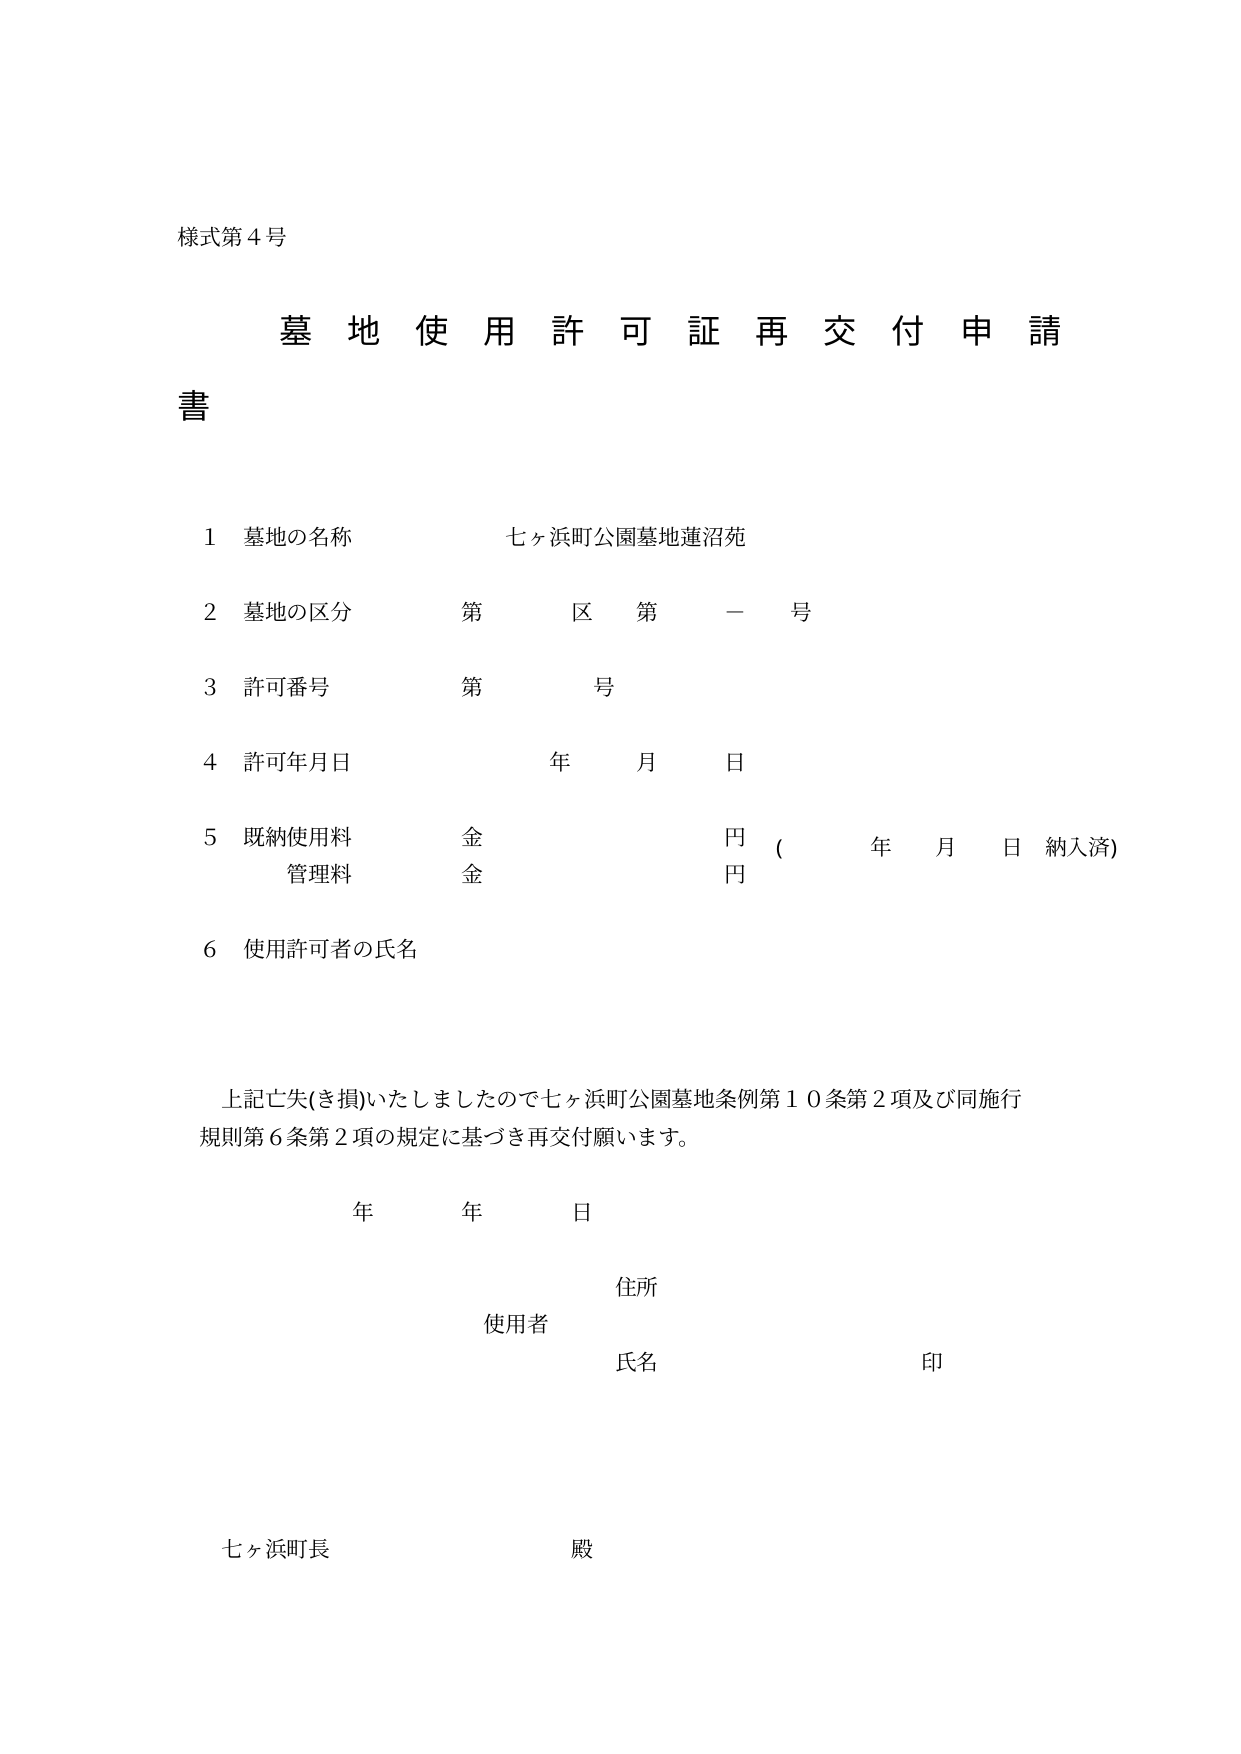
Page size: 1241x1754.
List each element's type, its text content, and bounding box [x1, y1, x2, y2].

text 使用者 [177, 1304, 1063, 1342]
text ４ 許可年月日 年 月 日 [177, 742, 1063, 779]
text ３ 許可番号 第 号 [177, 667, 1063, 704]
text 住所 [177, 1267, 1063, 1304]
text 規則第６条第２項の規定に基づき再交付願います。 [177, 1117, 1063, 1154]
text 様式第４号 [177, 217, 1063, 254]
text 墓 地 使 用 許 可 証 再 交 付 申 請 書 [177, 292, 1063, 442]
text ５ 既納使用料 金 円 [177, 817, 1063, 854]
text 氏名 印 [177, 1342, 1063, 1379]
text 管理料 金 円 [177, 854, 1063, 892]
text １ 墓地の名称 七ヶ浜町公園墓地蓮沼苑 [177, 517, 1063, 554]
text 七ヶ浜町長 殿 [177, 1529, 1063, 1567]
text ２ 墓地の区分 第 区 第 － 号 [177, 592, 1063, 629]
text ６ 使用許可者の氏名 [177, 929, 1063, 967]
text 年 年 日 [177, 1192, 1063, 1229]
text 上記亡失(き損)いたしましたので七ヶ浜町公園墓地条例第１０条第２項及び同施行 [177, 1079, 1063, 1117]
